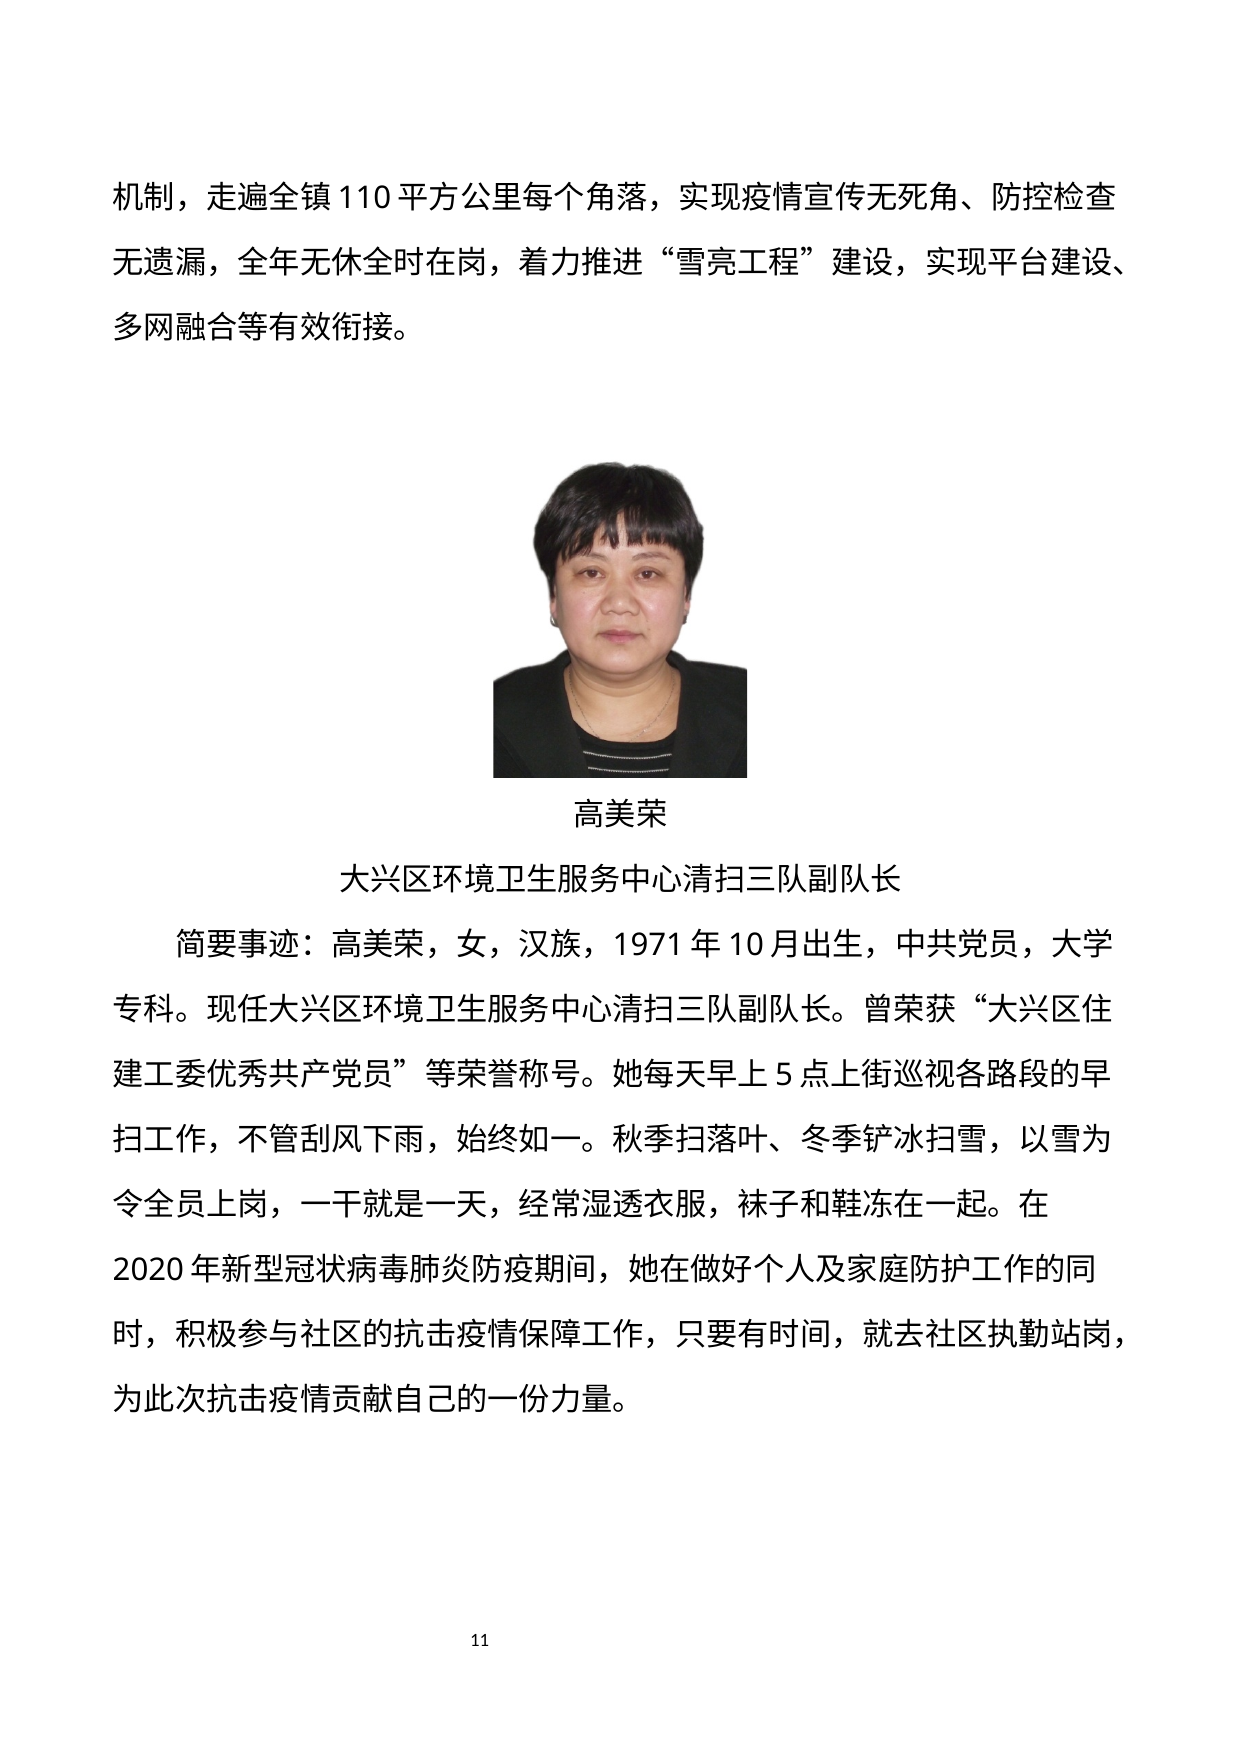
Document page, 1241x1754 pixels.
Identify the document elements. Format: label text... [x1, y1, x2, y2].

text 大兴区环境卫生服务中心清扫三队副队长 [112, 844, 1128, 909]
text 高美荣 [112, 779, 1128, 844]
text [112, 162, 1128, 357]
picture [493, 422, 748, 778]
text 简要事迹：高美荣，女，汉族，1971年10月出生，中共党员，大学专科。现任大兴区环境卫生服务中心清扫三队副队长。曾荣获“大兴区住建工委优秀共产党员”等荣誉称号。她每天早上5点上街巡视各路段的早扫工作，不管刮风下雨，始终如一。秋季扫落叶、冬季铲冰扫雪，以雪为令全员上岗，一干就是一天，经常湿透衣服，袜子和鞋冻在一起。在2020年新型冠状病毒肺炎防疫期间，她在做好个人及家庭防护工作的同时，积极参与社区的抗击疫情保障工作，只要有时间，就去社区执勤站岗，为此次抗击疫情贡献自己的一份力量。 [112, 909, 1128, 1429]
